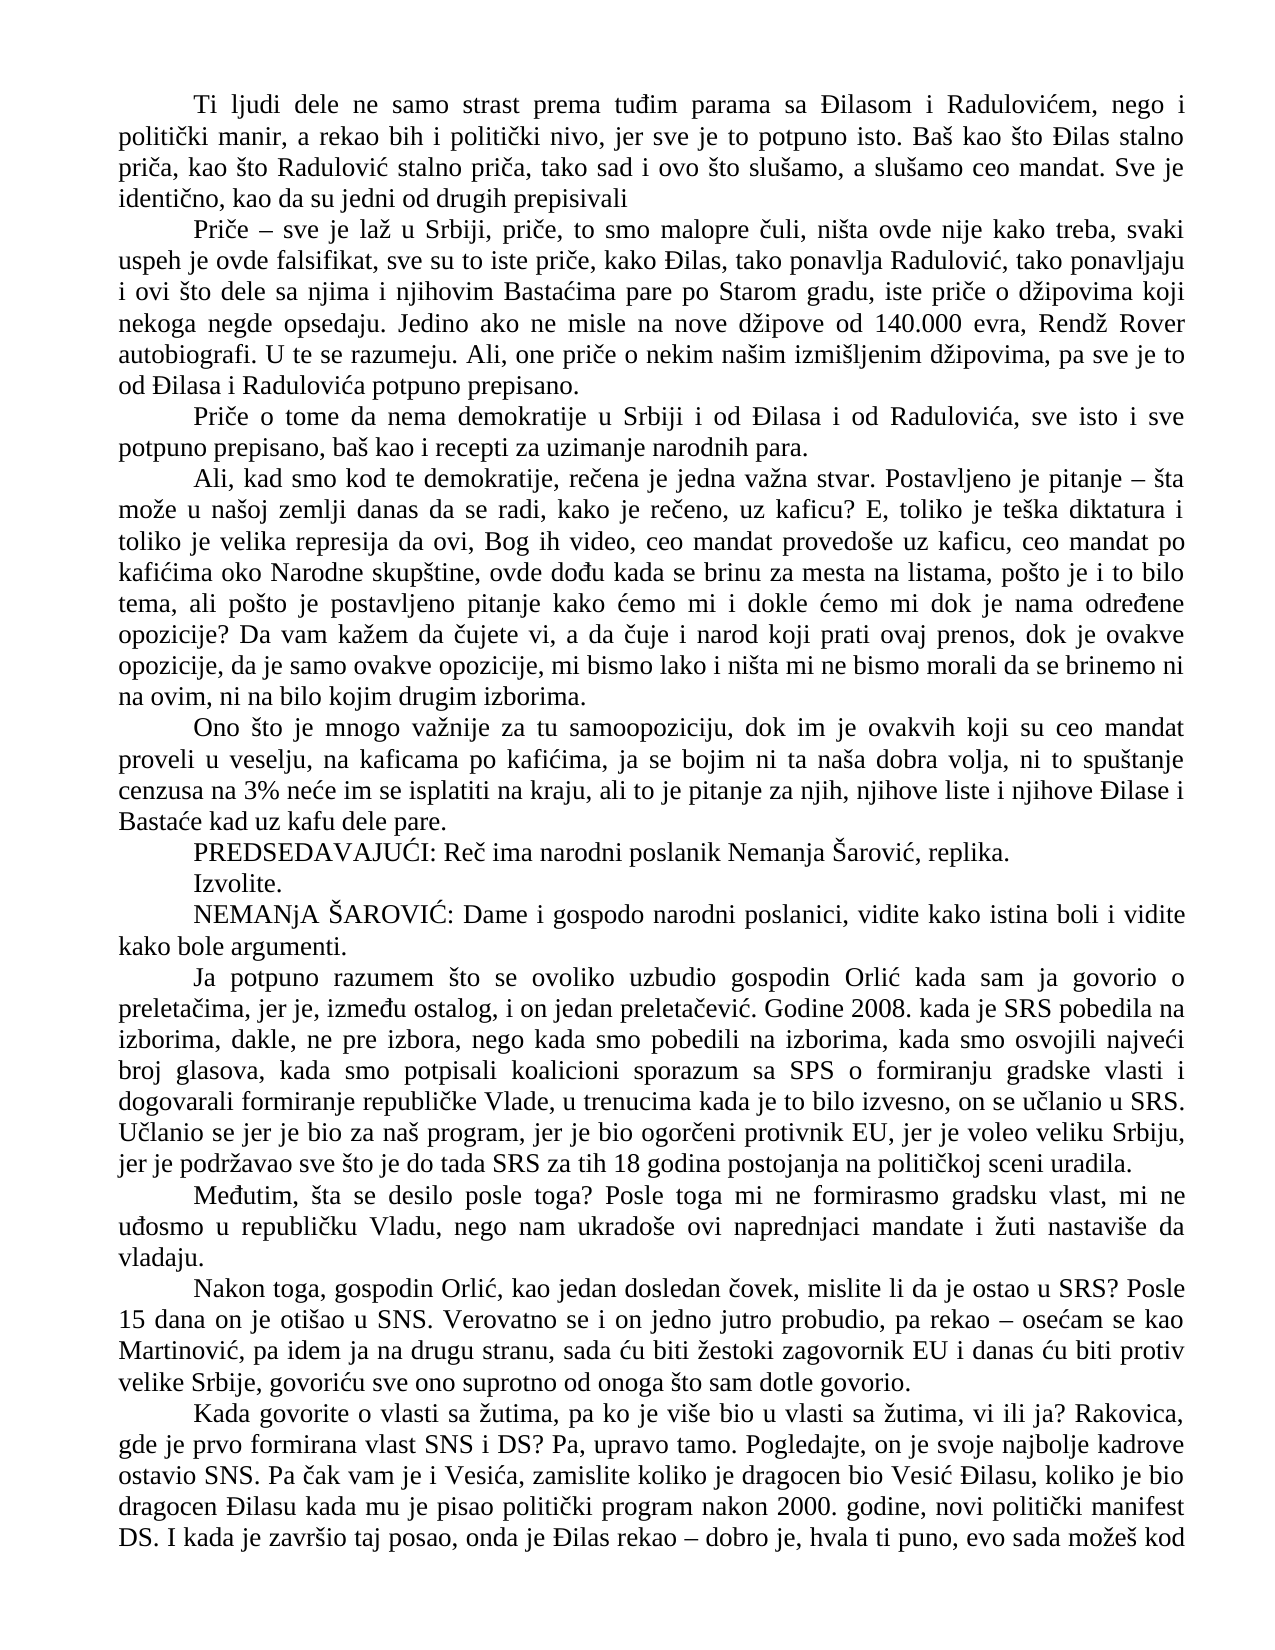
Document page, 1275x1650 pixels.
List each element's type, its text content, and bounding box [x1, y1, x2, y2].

text Nakon toga, gospodin Orlić, kao jedan dosledan čovek, mislite li da je ostao u SRS? Posle 15 dana on je otišao u SNS. Verovatno se i on jedno jutro probudio, pa rekao – osećam se kao Martinović, pa idem ja na drugu stranu, sada ću biti žestoki zagovornik EU i danas ću biti protiv velike Srbije, govoriću sve ono suprotno od onoga što sam dotle govorio. [118, 1272, 1186, 1397]
text Međutim, šta se desilo posle toga? Posle toga mi ne formirasmo gradsku vlast, mi ne uđosmo u republičku Vladu, nego nam ukradoše ovi naprednjaci mandate i žuti nastaviše da vladaju. [118, 1179, 1186, 1272]
text Izvolite. [118, 867, 1186, 898]
text Ja potpuno razumem što se ovoliko uzbudio gospodin Orlić kada sam ja govorio o preletačima, jer je, između ostalog, i on jedan preletačević. Godine 2008. kada je SRS pobedila na izborima, dakle, ne pre izbora, nego kada smo pobedili na izborima, kada smo osvojili najveći broj glasova, kada smo potpisali koalicioni sporazum sa SPS o formiranju gradske vlasti i dogovarali formiranje republičke Vlade, u trenucima kada je to bilo izvesno, on se učlanio u SRS. Učlanio se jer je bio za naš program, jer je bio ogorčeni protivnik EU, jer je voleo veliku Srbiju, jer je podržavao sve što je do tada SRS za tih 18 godina postojanja na političkoj sceni uradila. [118, 961, 1186, 1179]
text NEMANjA ŠAROVIĆ: Dame i gospodo narodni poslanici, vidite kako istina boli i vidite kako bole argumenti. [118, 898, 1186, 961]
text Priče – sve je laž u Srbiji, priče, to smo malopre čuli, ništa ovde nije kako treba, svaki uspeh je ovde falsifikat, sve su to iste priče, kako Đilas, tako ponavlja Radulović, tako ponavljaju i ovi što dele sa njima i njihovim Bastaćima pare po Starom gradu, iste priče o džipovima koji nekoga negde opsedaju. Jedino ako ne misle na nove džipove od 140.000 evra, Rendž Rover autobiografi. U te se razumeju. Ali, one priče o nekim našim izmišljenim džipovima, pa sve je to od Đilasa i Radulovića potpuno prepisano. [118, 213, 1186, 400]
text PREDSEDAVAJUĆI: Reč ima narodni poslanik Nemanja Šarović, replika. [118, 836, 1186, 867]
text Ono što je mnogo važnije za tu samoopoziciju, dok im je ovakvih koji su ceo mandat proveli u veselju, na kaficama po kafićima, ja se bojim ni ta naša dobra volja, ni to spuštanje cenzusa na 3% neće im se isplatiti na kraju, ali to je pitanje za njih, njihove liste i njihove Đilase i Bastaće kad uz kafu dele pare. [118, 712, 1186, 836]
text Priče o tome da nema demokratije u Srbiji i od Đilasa i od Radulovića, sve isto i sve potpuno prepisano, baš kao i recepti za uzimanje narodnih para. [118, 400, 1186, 462]
text Ali, kad smo kod te demokratije, rečena je jedna važna stvar. Postavljeno je pitanje – šta može u našoj zemlji danas da se radi, kako je rečeno, uz kaficu? E, toliko je teška diktatura i toliko je velika represija da ovi, Bog ih video, ceo mandat provedoše uz kaficu, ceo mandat po kafićima oko Narodne skupštine, ovde dođu kada se brinu za mesta na listama, pošto je i to bilo tema, ali pošto je postavljeno pitanje kako ćemo mi i dokle ćemo mi dok je nama određene opozicije? Da vam kažem da čujete vi, a da čuje i narod koji prati ovaj prenos, dok je ovakve opozicije, da je samo ovakve opozicije, mi bismo lako i ništa mi ne bismo morali da se brinemo ni na ovim, ni na bilo kojim drugim izborima. [118, 462, 1186, 712]
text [118, 1397, 1186, 1552]
text Ti ljudi dele ne samo strast prema tuđim parama sa Đilasom i Radulovićem, nego i politički manir, a rekao bih i politički nivo, jer sve je to potpuno isto. Baš kao što Đilas stalno priča, kao što Radulović stalno priča, tako sad i ovo što slušamo, a slušamo ceo mandat. Sve je identično, kao da su jedni od drugih prepisivali [118, 89, 1186, 213]
